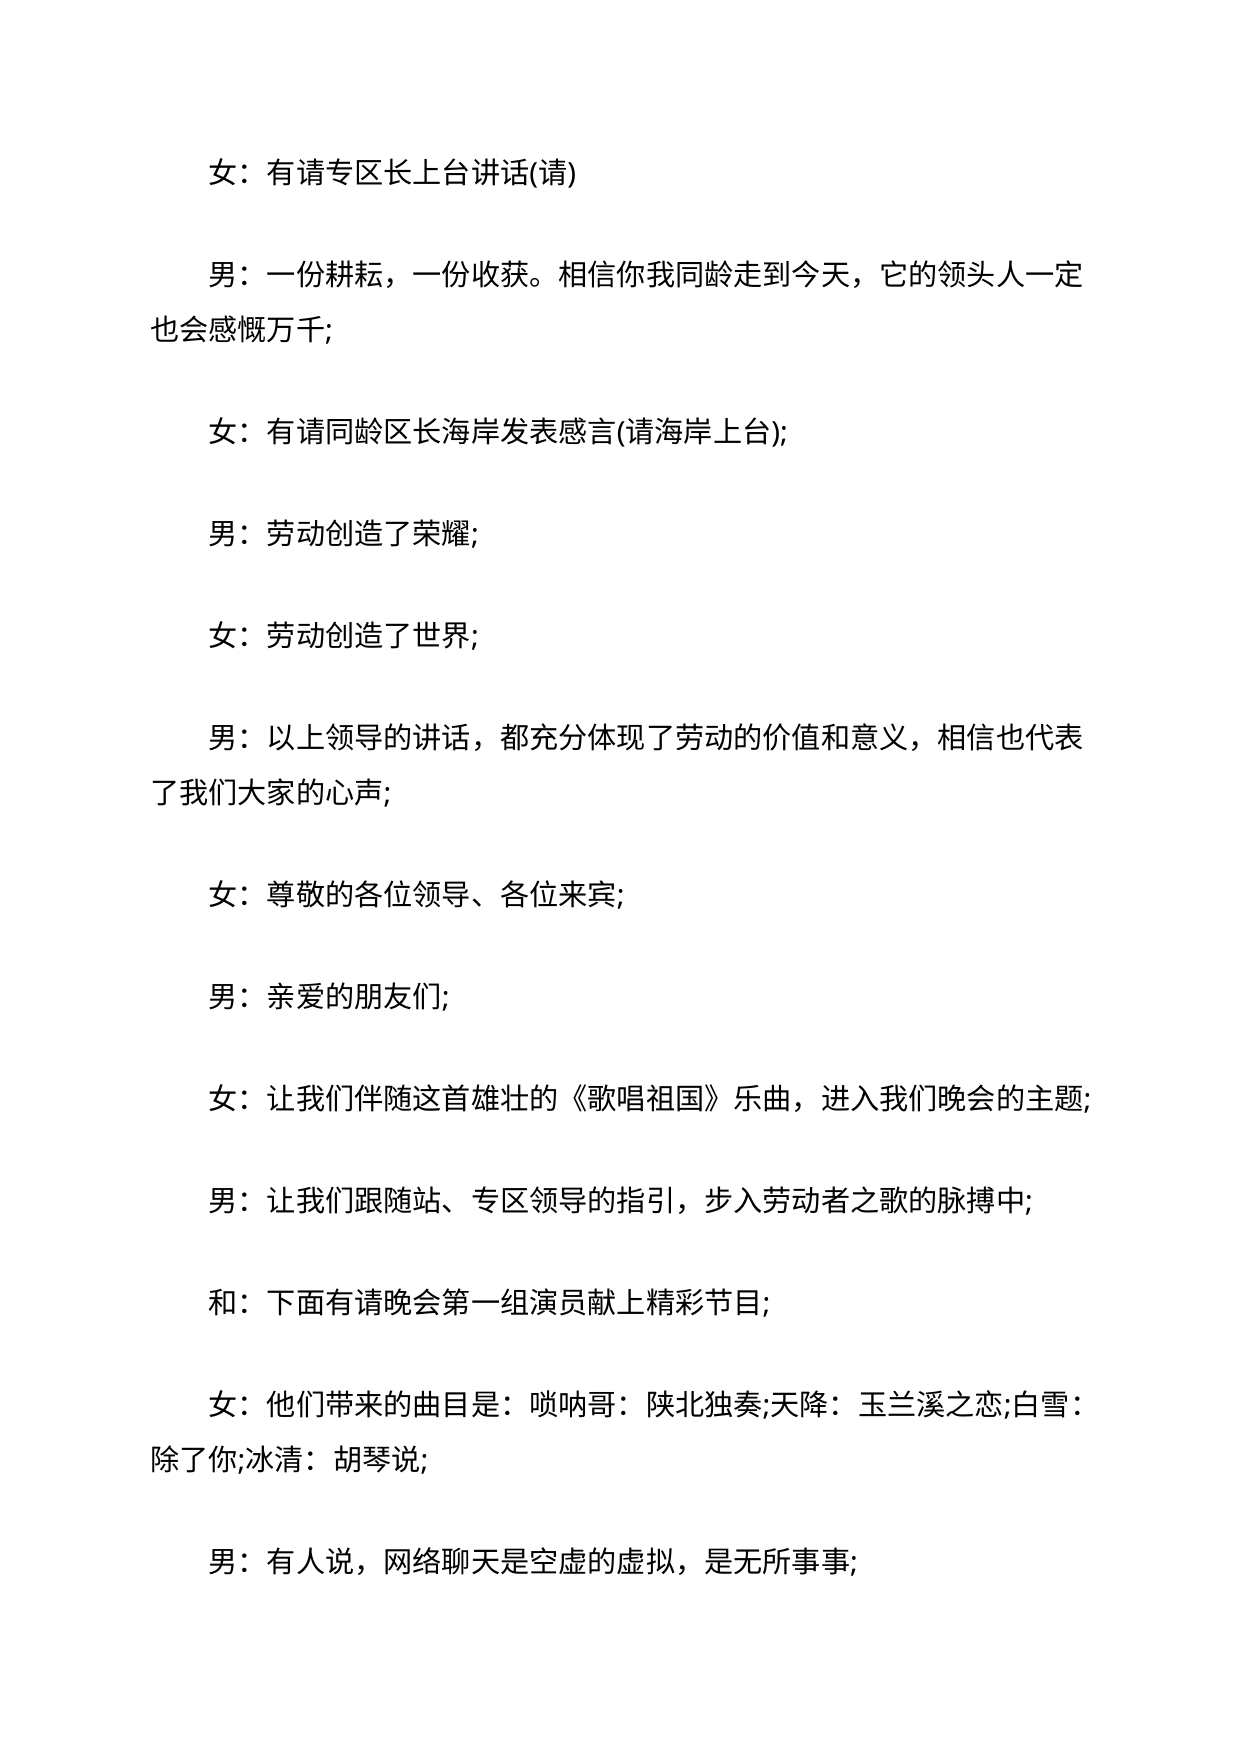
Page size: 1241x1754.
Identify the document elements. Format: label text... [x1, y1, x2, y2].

text 男：劳动创造了荣耀; [150, 511, 1090, 553]
text 男：亲爱的朋友们; [150, 974, 1090, 1016]
text 女：劳动创造了世界; [150, 613, 1090, 655]
text 男：一份耕耘，一份收获。相信你我同龄走到今天，它的领头人一定也会感慨万千; [150, 252, 1090, 349]
text 男：有人说，网络聊天是空虚的虚拟，是无所事事; [150, 1538, 1090, 1581]
text 和：下面有请晚会第一组演员献上精彩节目; [150, 1279, 1090, 1322]
text 女：有请同龄区长海岸发表感言(请海岸上台); [150, 409, 1090, 451]
text 女：让我们伴随这首雄壮的《歌唱祖国》乐曲，进入我们晚会的主题; [150, 1076, 1090, 1118]
text 男：以上领导的讲话，都充分体现了劳动的价值和意义，相信也代表了我们大家的心声; [150, 715, 1090, 812]
text 男：让我们跟随站、专区领导的指引，步入劳动者之歌的脉搏中; [150, 1178, 1090, 1220]
text 女：他们带来的曲目是：唢呐哥：陕北独奏;天降：玉兰溪之恋;白雪：除了你;冰清：胡琴说; [150, 1382, 1090, 1479]
text 女：有请专区长上台讲话(请) [150, 150, 1090, 192]
text 女：尊敬的各位领导、各位来宾; [150, 872, 1090, 914]
